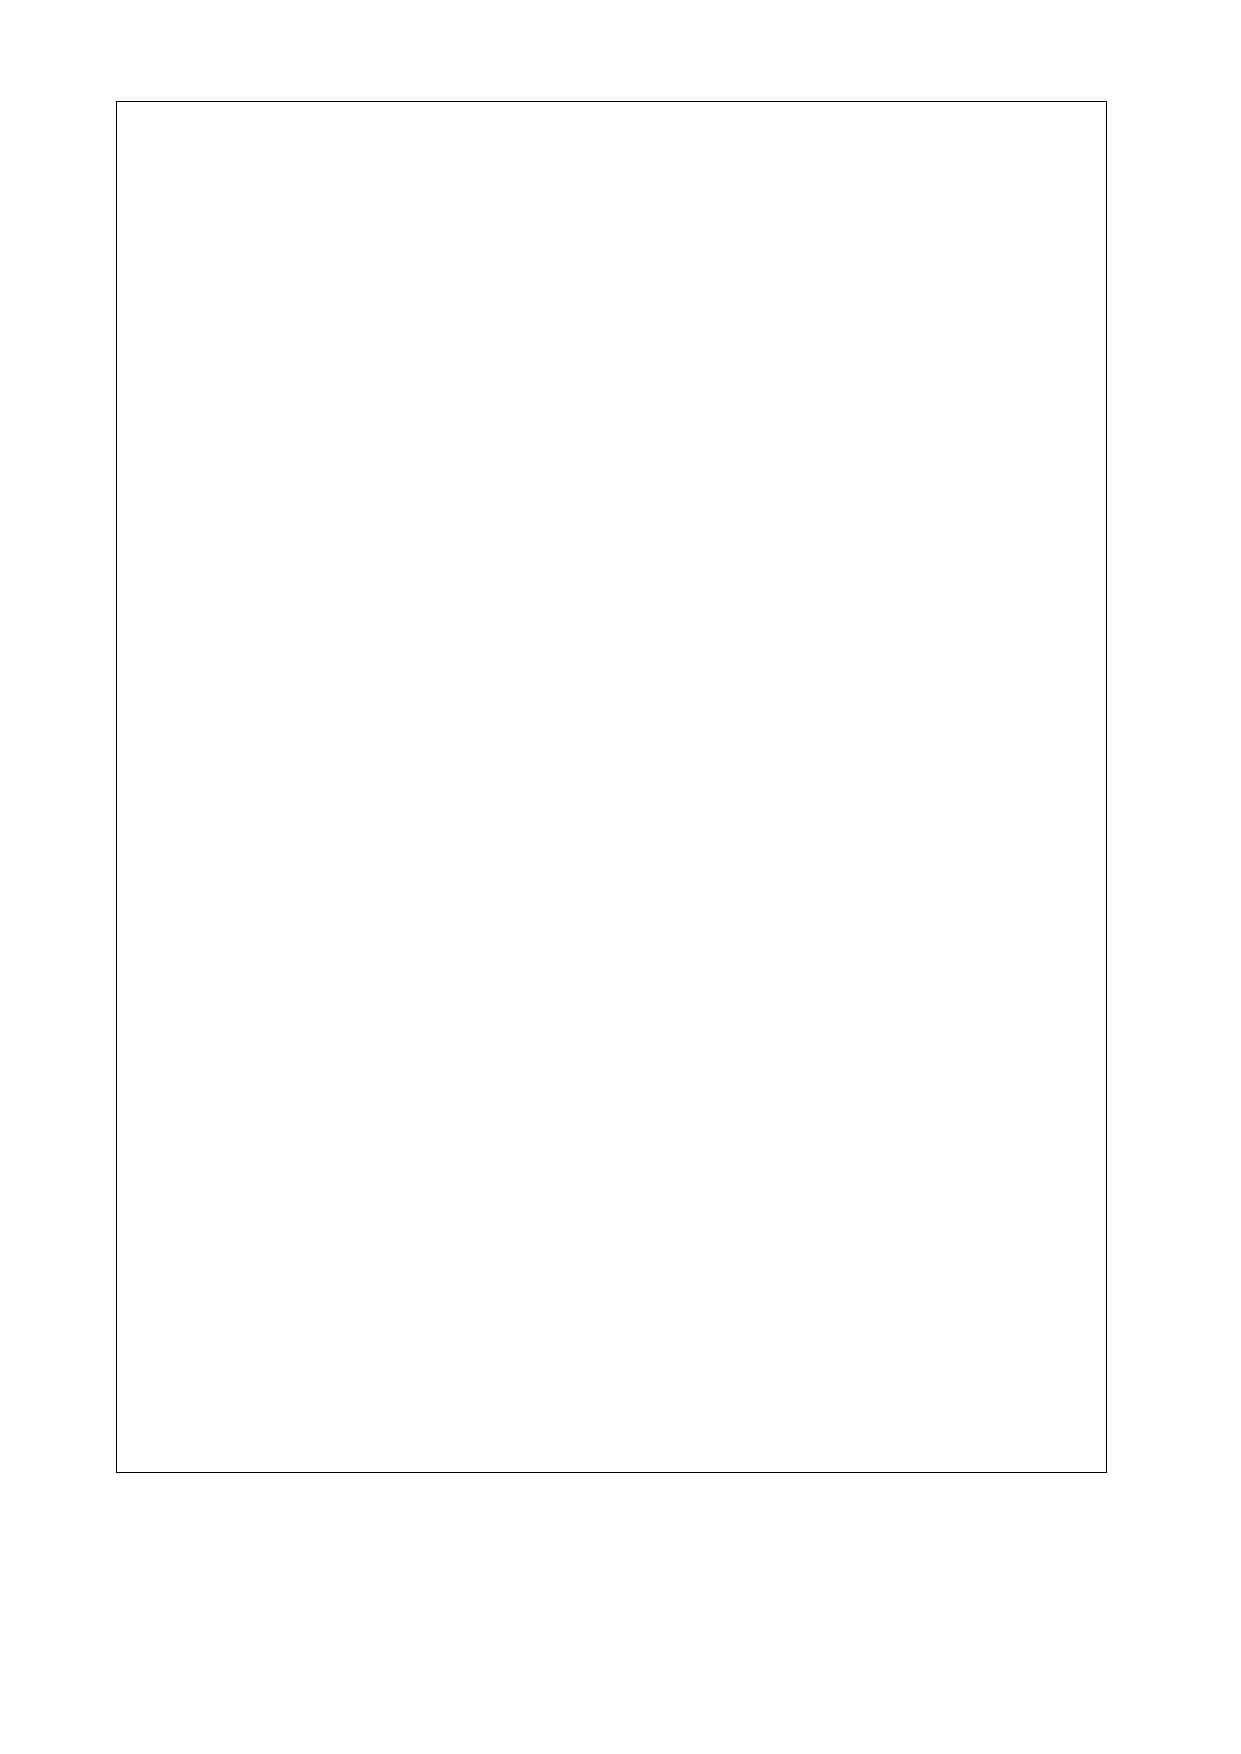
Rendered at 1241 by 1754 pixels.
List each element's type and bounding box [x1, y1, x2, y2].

table_cell [117, 102, 1106, 1472]
